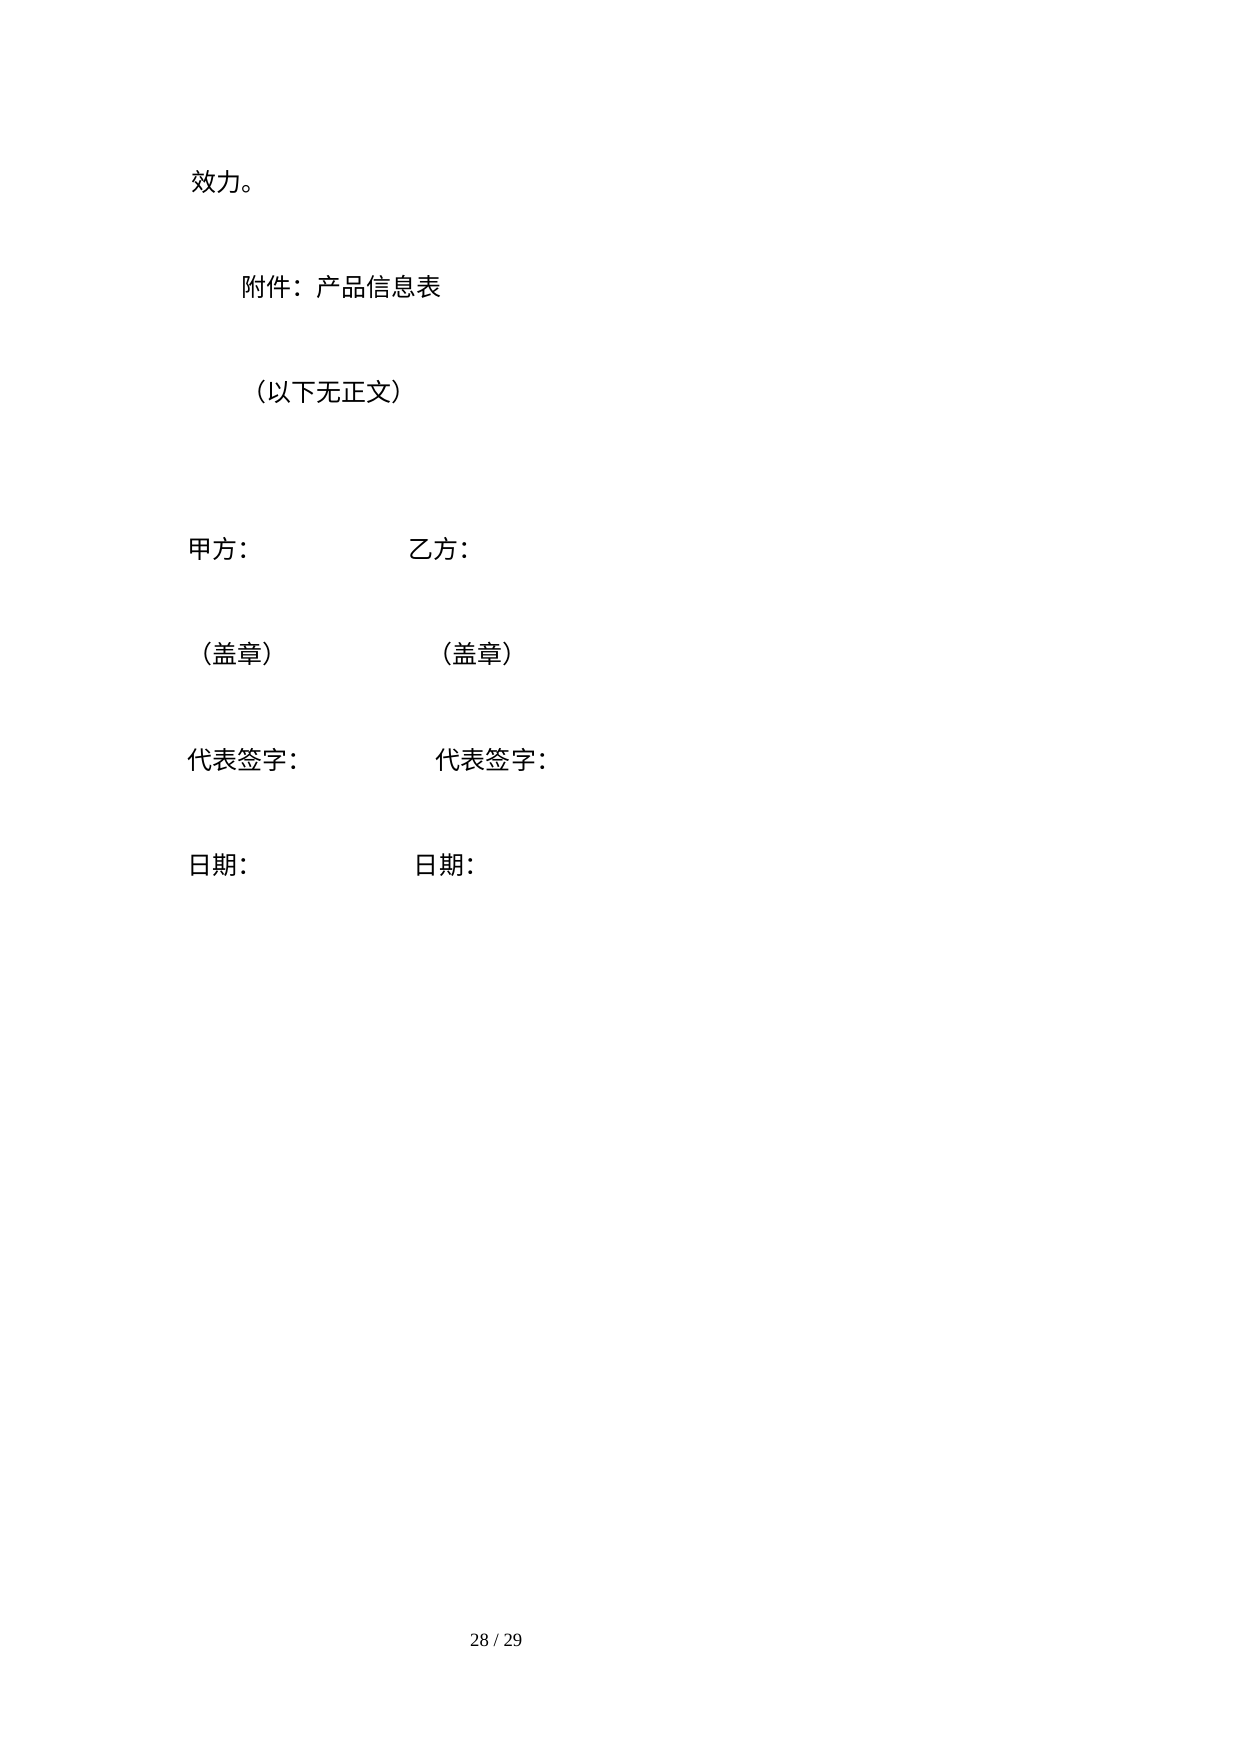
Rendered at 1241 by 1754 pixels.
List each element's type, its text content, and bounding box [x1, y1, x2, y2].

text 附件：产品信息表 [191, 267, 1053, 304]
text 日期： 日期： [187, 846, 1053, 882]
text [191, 162, 1053, 198]
text 甲方： 乙方： [187, 529, 1053, 566]
text （盖章） （盖章） [187, 635, 1053, 671]
text 代表签字： 代表签字： [187, 740, 1053, 776]
text （以下无正文） [191, 373, 1053, 409]
